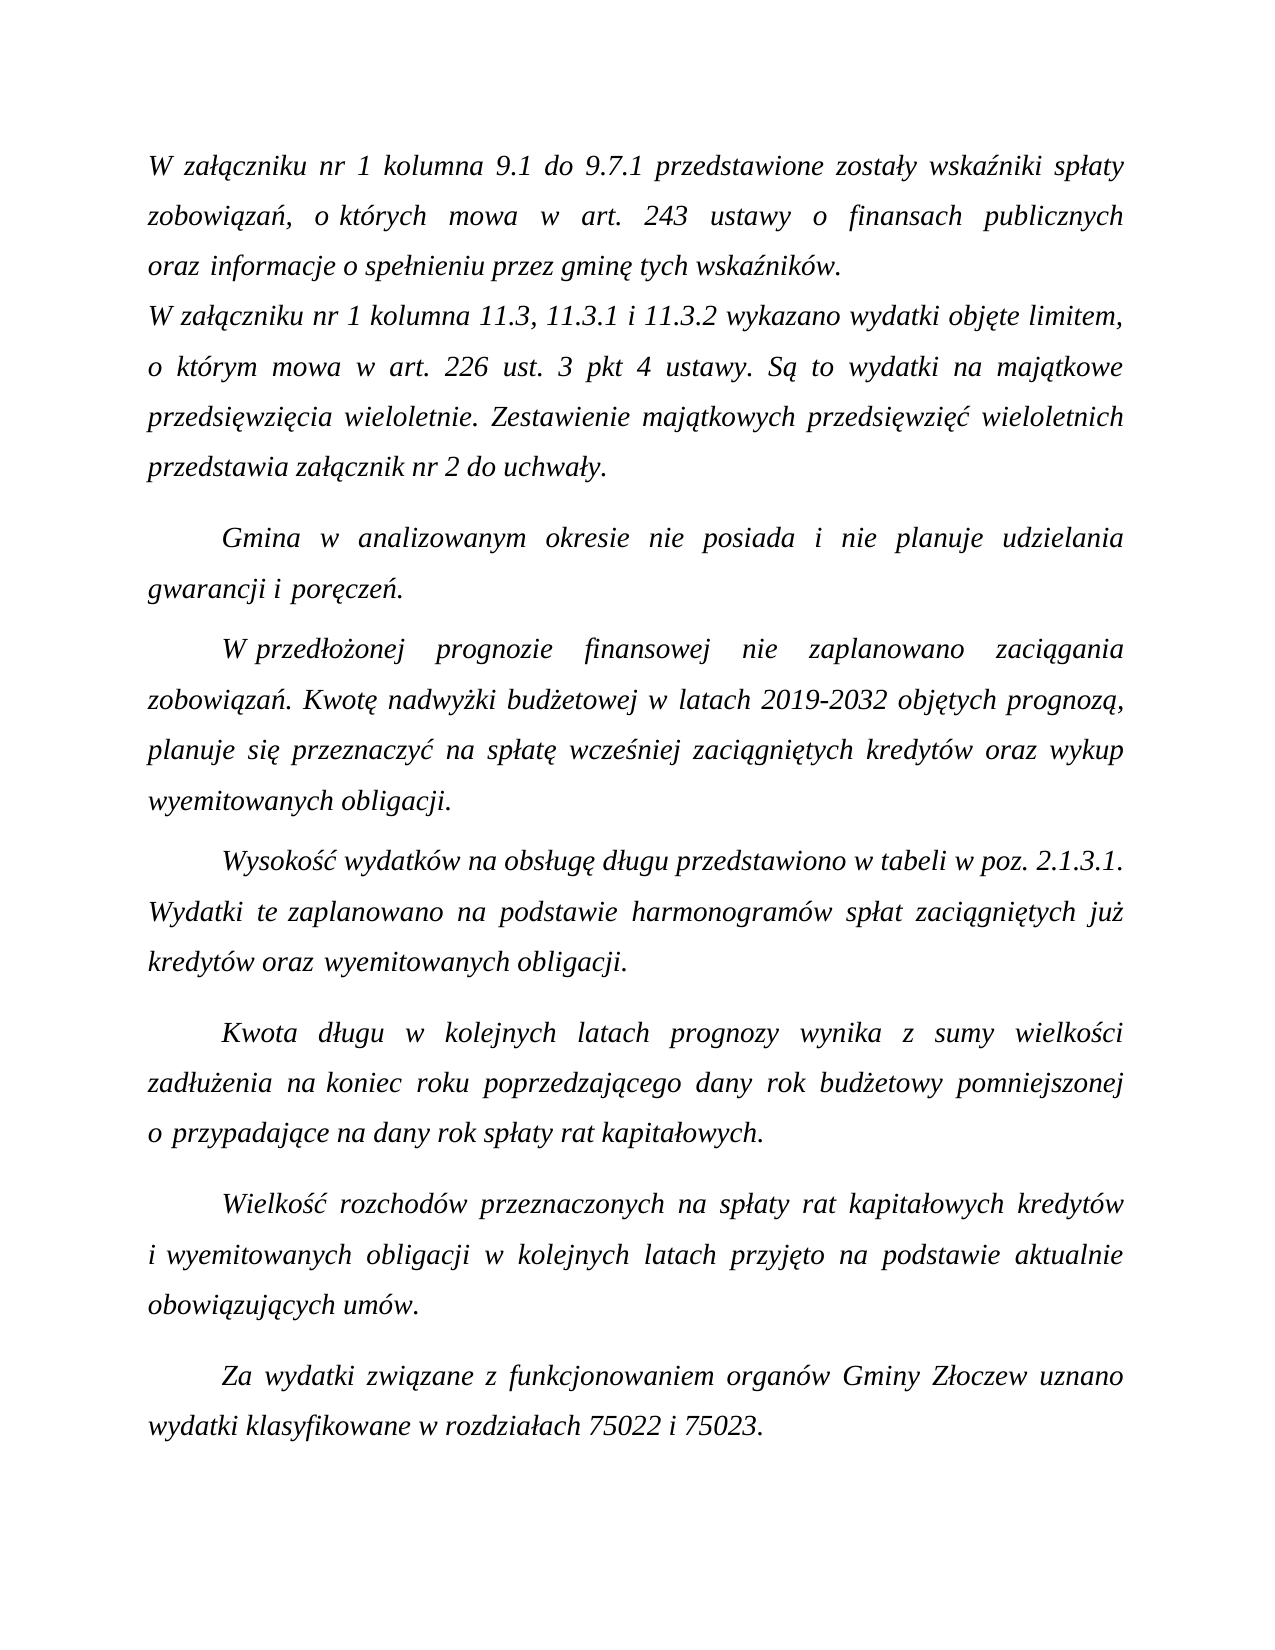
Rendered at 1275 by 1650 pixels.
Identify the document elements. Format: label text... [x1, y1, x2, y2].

text W załączniku nr 1 kolumna 11.3, 11.3.1 i 11.3.2 wykazano wydatki objęte limitem, o którym mowa w art. 226 ust. 3 pkt 4 ustawy. Są to wydatki na majątkowe przedsięwzięcia wieloletnie. Zestawienie majątkowych przedsięwzięć wieloletnich przedstawia załącznik nr 2 do uchwały. [148, 298, 1127, 483]
text Za wydatki związane z funkcjonowaniem organów Gminy Złoczew uznano wydatki klasyfikowane w rozdziałach 75022 i 75023. [148, 1358, 1127, 1442]
text Wysokość wydatków na obsługę długu przedstawiono w tabeli w poz. 2.1.3.1. Wydatki te zaplanowano na podstawie harmonogramów spłat zaciągniętych już kredytów oraz wyemitowanych obligacji. [148, 843, 1127, 977]
text Kwota długu w kolejnych latach prognozy wynika z sumy wielkości zadłużenia na koniec roku poprzedzającego dany rok budżetowy pomniejszonej o przypadające na dany rok spłaty rat kapitałowych. [148, 1015, 1127, 1149]
text W załączniku nr 1 kolumna 9.1 do 9.7.1 przedstawione zostały wskaźniki spłaty zobowiązań, o których mowa w art. 243 ustawy o finansach publicznych oraz informacje o spełnieniu przez gminę tych wskaźników. [148, 148, 1127, 282]
text Wielkość rozchodów przeznaczonych na spłaty rat kapitałowych kredytów i wyemitowanych obligacji w kolejnych latach przyjęto na podstawie aktualnie obowiązujących umów. [148, 1186, 1127, 1321]
text Gmina w analizowanym okresie nie posiada i nie planuje udzielania gwarancji i poręczeń. [148, 521, 1127, 604]
text W przedłożonej prognozie finansowej nie zaplanowano zaciągania zobowiązań. Kwotę nadwyżki budżetowej w latach 2019-2032 objętych prognozą, planuje się przeznaczyć na spłatę wcześniej zaciągniętych kredytów oraz wykup wyemitowanych obligacji. [148, 632, 1127, 816]
